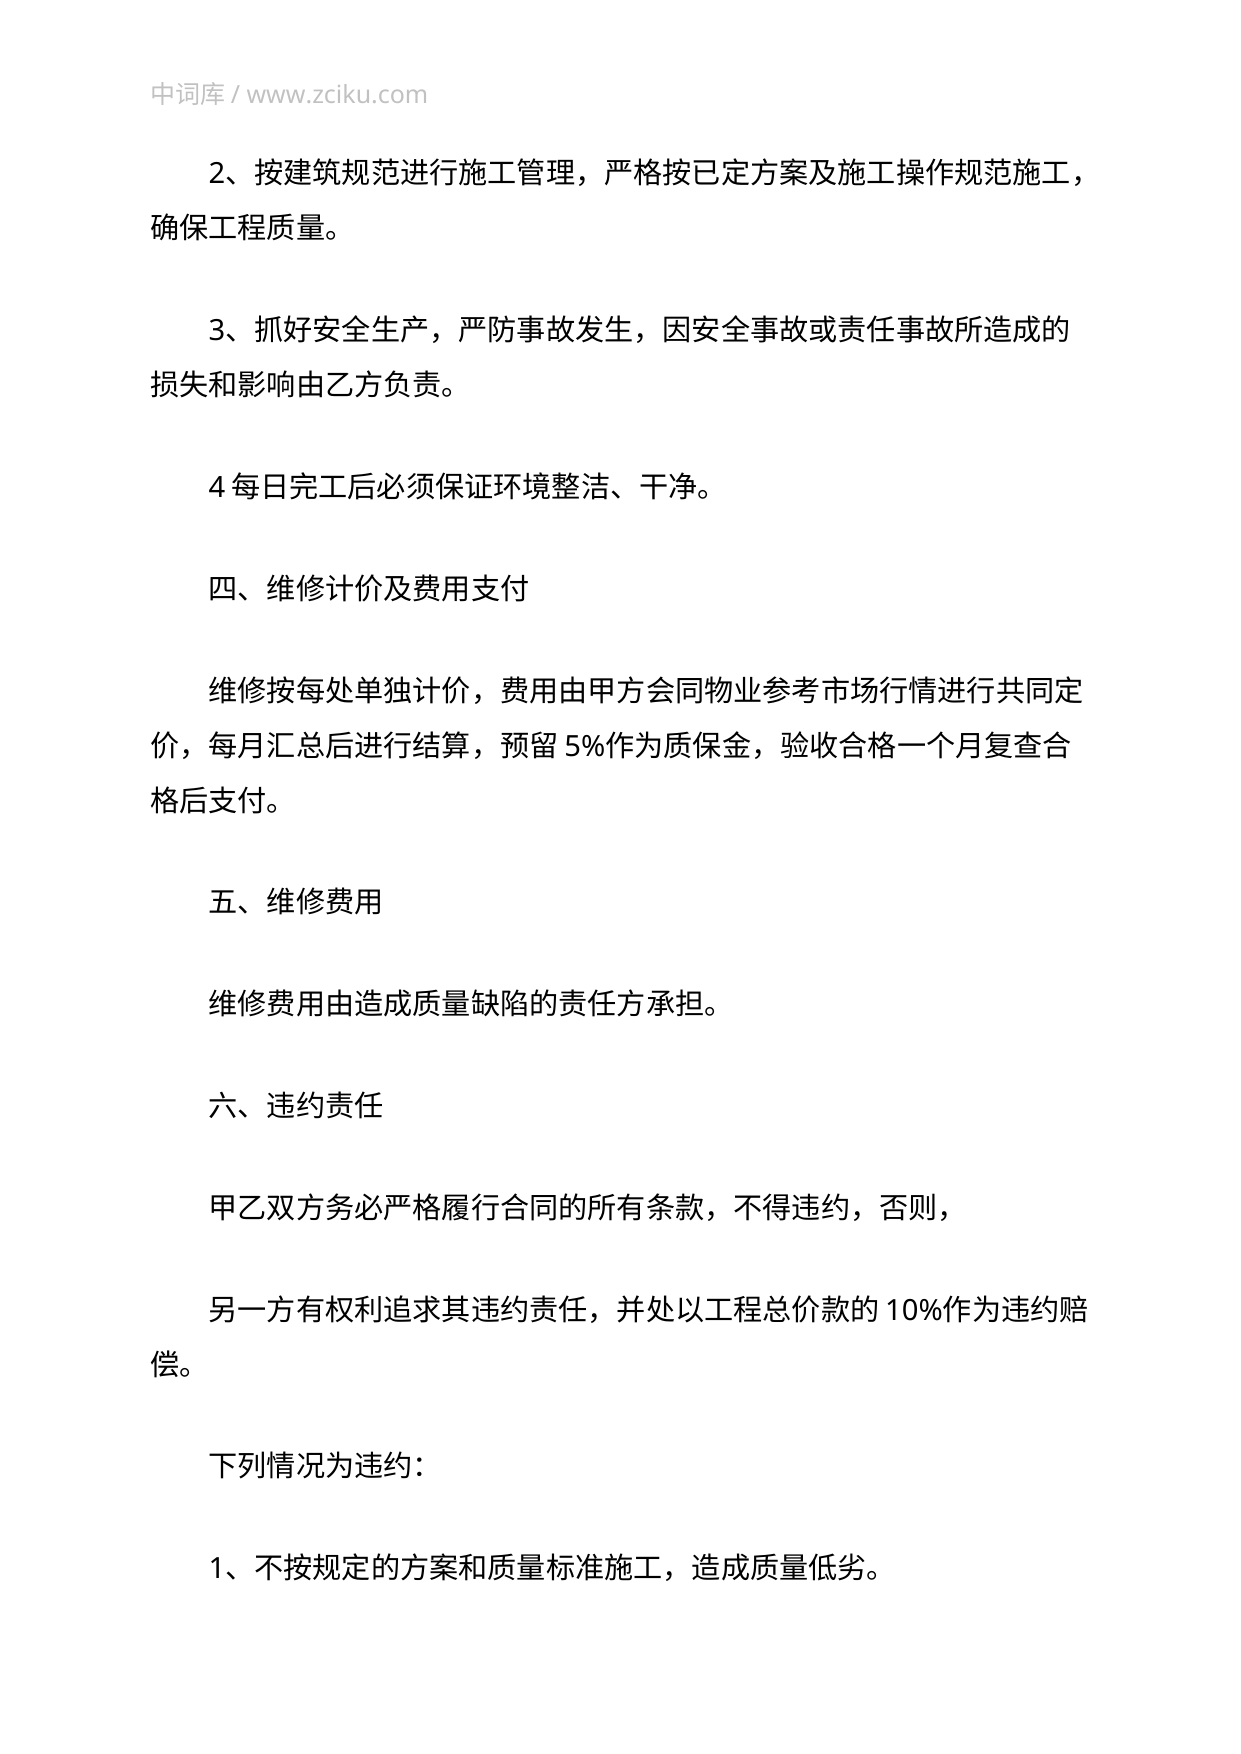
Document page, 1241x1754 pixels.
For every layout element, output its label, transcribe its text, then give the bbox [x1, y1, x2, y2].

text 甲乙双方务必严格履行合同的所有条款，不得违约，否则， [150, 1184, 1090, 1227]
text 另一方有权利追求其违约责任，并处以工程总价款的10%作为违约赔偿。 [150, 1286, 1090, 1383]
text 3、抓好安全生产，严防事故发生，因安全事故或责任事故所造成的损失和影响由乙方负责。 [150, 307, 1090, 404]
text 下列情况为违约： [150, 1443, 1090, 1485]
text 维修费用由造成质量缺陷的责任方承担。 [150, 981, 1090, 1023]
text 4每日完工后必须保证环境整洁、干净。 [150, 463, 1090, 506]
text 四、维修计价及费用支付 [150, 566, 1090, 608]
text 2、按建筑规范进行施工管理，严格按已定方案及施工操作规范施工，确保工程质量。 [150, 150, 1090, 247]
text 五、维修费用 [150, 879, 1090, 921]
text 1、不按规定的方案和质量标准施工，造成质量低劣。 [150, 1544, 1090, 1587]
text 六、违约责任 [150, 1082, 1090, 1125]
text 维修按每处单独计价，费用由甲方会同物业参考市场行情进行共同定价，每月汇总后进行结算，预留5%作为质保金，验收合格一个月复查合格后支付。 [150, 667, 1090, 819]
